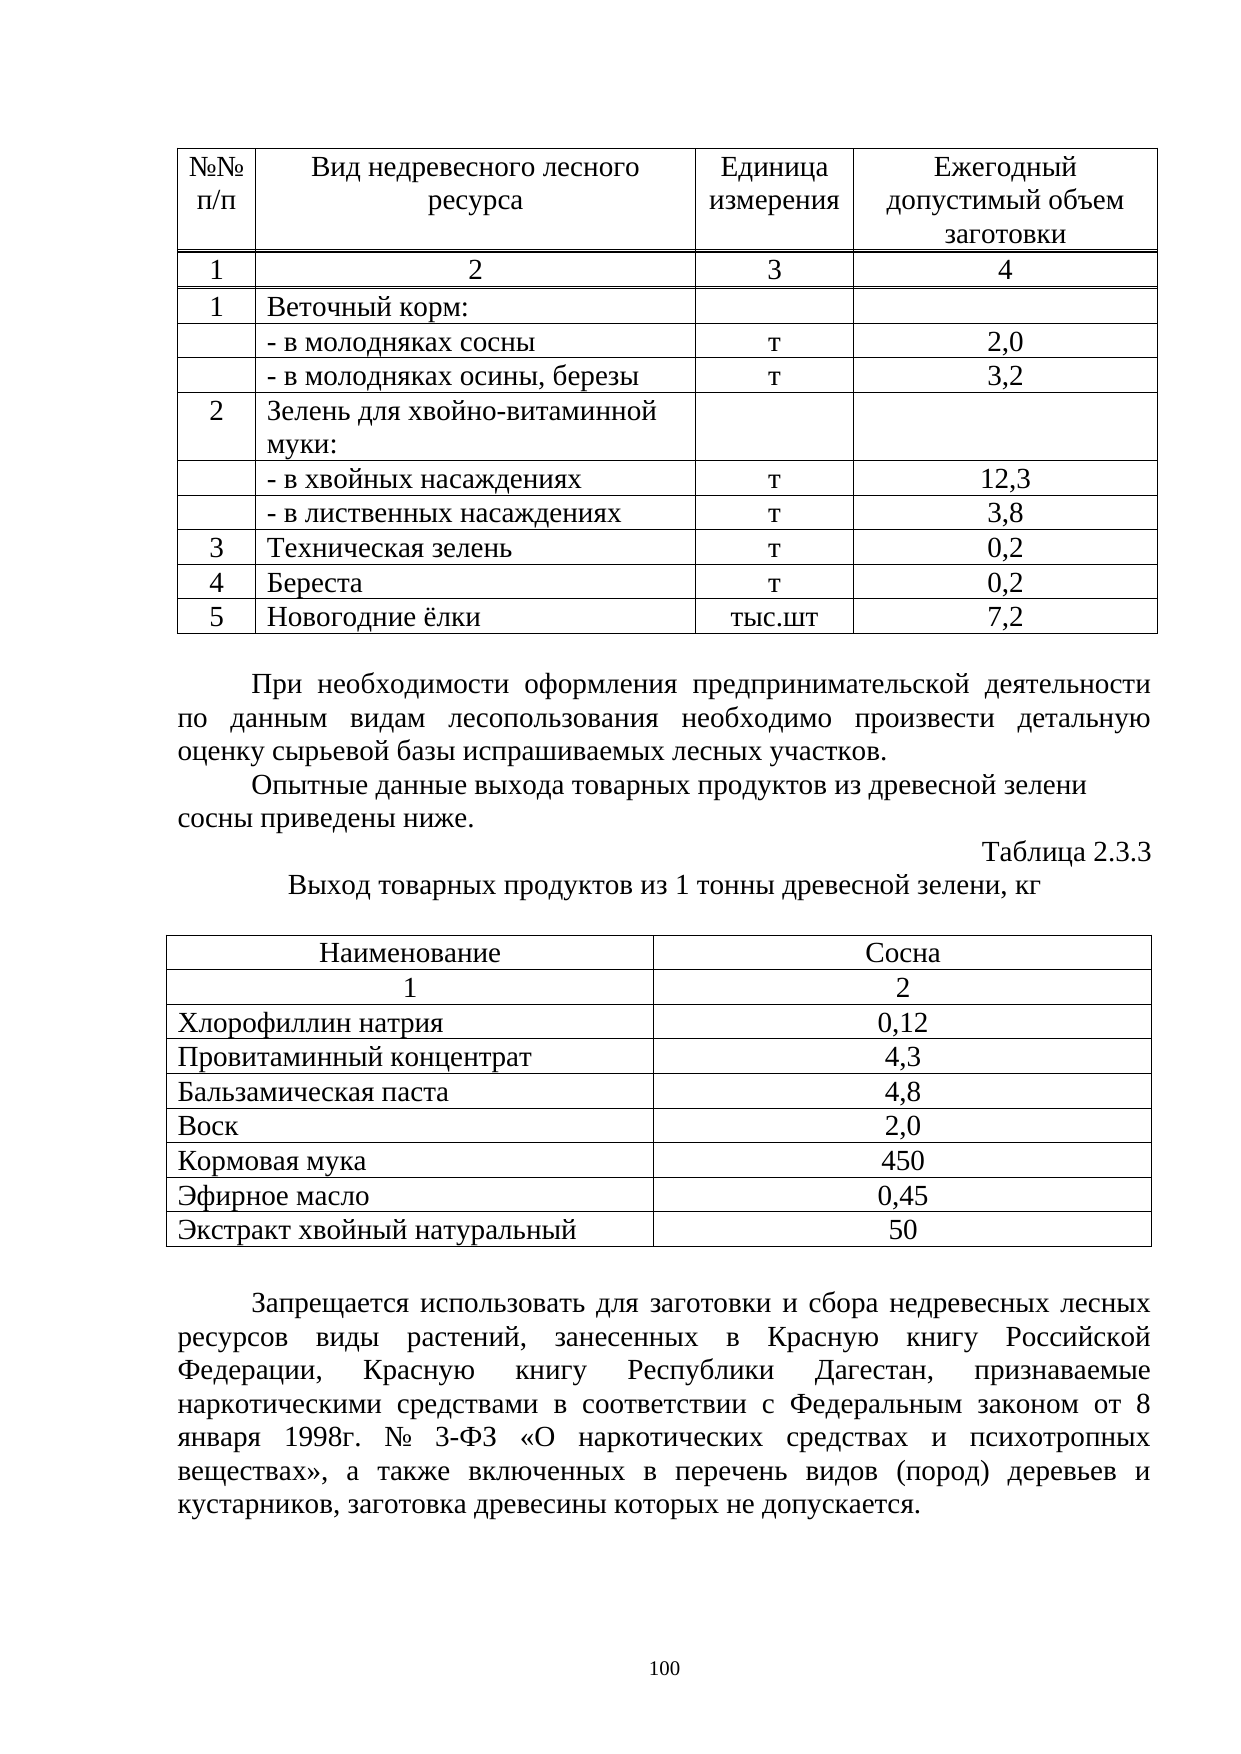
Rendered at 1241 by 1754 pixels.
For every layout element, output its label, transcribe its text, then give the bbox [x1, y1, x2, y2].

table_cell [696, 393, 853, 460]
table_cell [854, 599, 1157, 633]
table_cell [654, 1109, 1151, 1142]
text Выход товарных продуктов из 1 тонны древесной зелени, кг [177, 867, 1152, 901]
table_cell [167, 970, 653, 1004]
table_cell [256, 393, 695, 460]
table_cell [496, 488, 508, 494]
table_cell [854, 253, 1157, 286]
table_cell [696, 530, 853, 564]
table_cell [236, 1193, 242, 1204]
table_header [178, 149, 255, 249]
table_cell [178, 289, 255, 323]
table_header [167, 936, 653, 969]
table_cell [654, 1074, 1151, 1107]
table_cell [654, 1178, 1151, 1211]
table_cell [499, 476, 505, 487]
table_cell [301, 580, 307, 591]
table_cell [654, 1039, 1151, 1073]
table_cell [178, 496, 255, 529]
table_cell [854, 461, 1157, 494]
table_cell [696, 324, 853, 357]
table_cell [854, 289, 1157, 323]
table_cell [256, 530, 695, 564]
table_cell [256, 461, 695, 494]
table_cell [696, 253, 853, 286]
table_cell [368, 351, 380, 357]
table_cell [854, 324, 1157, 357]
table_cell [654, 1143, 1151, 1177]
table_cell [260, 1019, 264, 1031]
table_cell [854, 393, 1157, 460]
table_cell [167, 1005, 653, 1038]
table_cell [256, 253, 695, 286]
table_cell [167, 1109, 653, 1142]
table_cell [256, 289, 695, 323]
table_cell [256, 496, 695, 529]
text При необходимости оформления предпринимательской деятельности по данным видам лесопользования необходимо произвести детальную оценку сырьевой базы испрашиваемых лесных участков. [177, 666, 1152, 767]
text Запрещается использовать для заготовки и сбора недревесных лесных ресурсов виды растений, занесенных в Красную книгу Российской Федерации, Красную книгу Республики Дагестан, признаваемые наркотическими средствами в соответствии с Федеральным законом от 8 января 1998г. № 3-ФЗ «О наркотических средствах и психотропных веществах», а также включенных в перечень видов (пород) деревьев и кустарников, заготовка древесины которых не допускается. [177, 1285, 1152, 1520]
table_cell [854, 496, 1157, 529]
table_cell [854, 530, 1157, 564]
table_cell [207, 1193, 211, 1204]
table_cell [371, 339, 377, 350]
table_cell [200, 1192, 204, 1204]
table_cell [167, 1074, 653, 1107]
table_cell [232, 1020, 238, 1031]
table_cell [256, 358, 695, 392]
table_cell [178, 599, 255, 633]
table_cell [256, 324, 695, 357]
text Опытные данные выхода товарных продуктов из древесной зелени сосны приведены ниже. [177, 767, 1152, 834]
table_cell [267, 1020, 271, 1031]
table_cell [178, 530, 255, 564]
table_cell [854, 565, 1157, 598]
text Таблица 2.3.3 [177, 834, 1152, 867]
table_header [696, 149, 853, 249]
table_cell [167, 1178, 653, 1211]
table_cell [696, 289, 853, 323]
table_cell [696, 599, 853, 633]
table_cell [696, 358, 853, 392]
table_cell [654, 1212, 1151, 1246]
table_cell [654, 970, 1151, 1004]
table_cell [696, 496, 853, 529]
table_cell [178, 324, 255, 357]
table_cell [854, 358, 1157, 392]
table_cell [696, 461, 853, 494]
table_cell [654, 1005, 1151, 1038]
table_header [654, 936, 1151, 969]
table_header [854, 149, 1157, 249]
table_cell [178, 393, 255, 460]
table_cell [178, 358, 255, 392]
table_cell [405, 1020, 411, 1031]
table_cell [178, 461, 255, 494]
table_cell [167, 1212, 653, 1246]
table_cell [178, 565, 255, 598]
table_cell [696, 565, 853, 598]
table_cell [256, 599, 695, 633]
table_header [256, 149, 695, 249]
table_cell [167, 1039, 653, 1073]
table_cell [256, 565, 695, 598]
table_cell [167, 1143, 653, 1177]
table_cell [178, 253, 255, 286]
